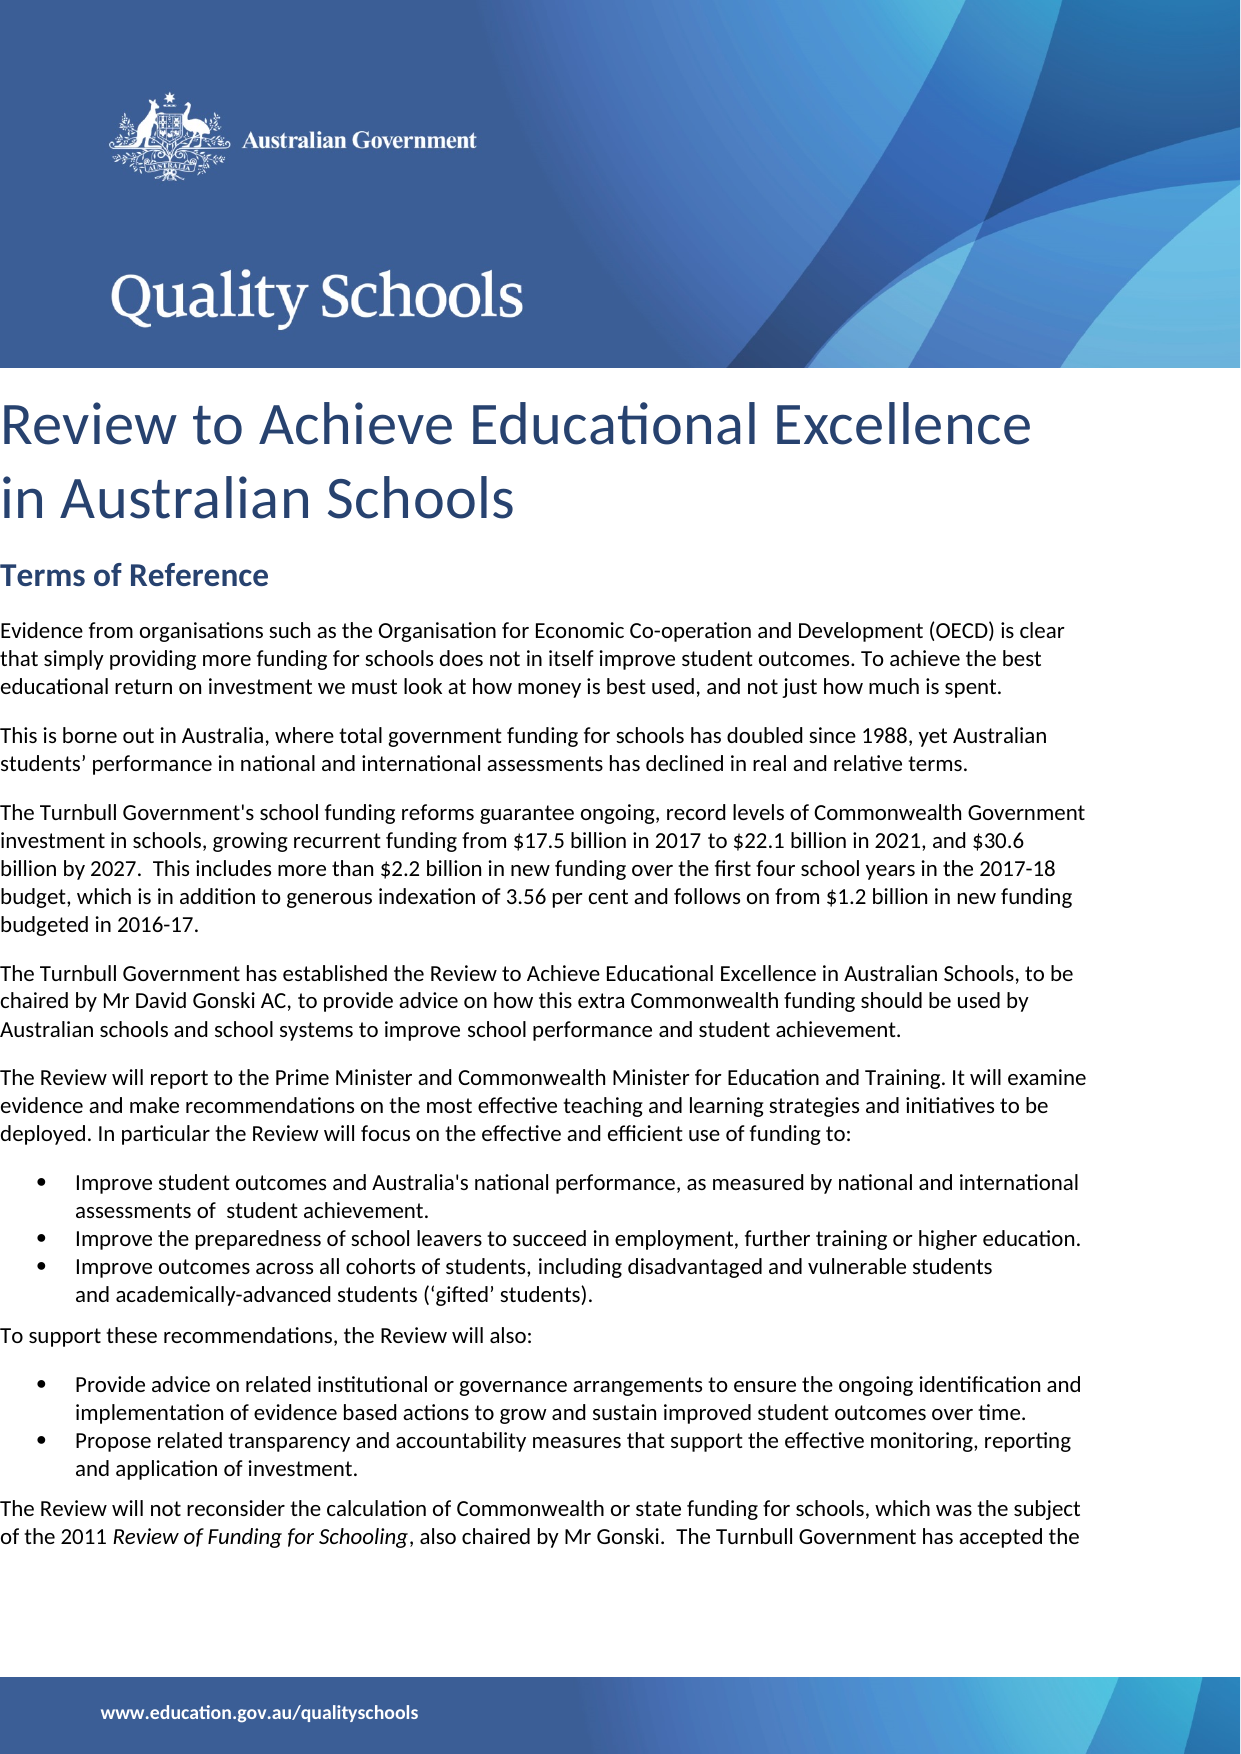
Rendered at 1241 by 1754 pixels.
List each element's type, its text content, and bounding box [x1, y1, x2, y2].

list Improve outcomes across all cohorts of students, including disadvantaged and vulnerable students and academically-advanced students (‘gifted’ students). [37, 1252, 1090, 1308]
text To support these recommendations, the Review will also: [0, 1321, 1090, 1349]
list Propose related transparency and accountability measures that support the effective monitoring, reporting and application of investment. [37, 1426, 1090, 1482]
text This is borne out in Australia, where total government funding for schools has doubled since 1988, yet Australian students’ performance in national and international assessments has declined in real and relative terms. [0, 721, 1090, 777]
list Improve the preparedness of school leavers to succeed in employment, further training or higher education. [37, 1224, 1090, 1252]
list Provide advice on related institutional or governance arrangements to ensure the ongoing identification and implementation of evidence based actions to grow and sustain improved student outcomes over time. [37, 1370, 1090, 1426]
list Improve student outcomes and Australia's national performance, as measured by national and international assessments of student achievement. [37, 1168, 1090, 1224]
subtitle Terms of Reference [0, 554, 1090, 595]
text The Review will report to the Prime Minister and Commonwealth Minister for Education and Training. It will examine evidence and make recommendations on the most effective teaching and learning strategies and initiatives to be deployed. In particular the Review will focus on the effective and efficient use of funding to: [0, 1063, 1090, 1148]
subtitle Review to Achieve Educational Excellence in Australian Schools [0, 386, 1090, 533]
text The Turnbull Government's school funding reforms guarantee ongoing, record levels of Commonwealth Government investment in schools, growing recurrent funding from $17.5 billion in 2017 to $22.1 billion in 2021, and $30.6 billion by 2027. This includes more than $2.2 billion in new funding over the first four school years in the 2017-18 budget, which is in addition to generous indexation of 3.56 per cent and follows on from $1.2 billion in new funding budgeted in 2016-17. [0, 798, 1090, 938]
text Evidence from organisations such as the Organisation for Economic Co-operation and Development (OECD) is clear that simply providing more funding for schools does not in itself improve student outcomes. To achieve the best educational return on investment we must look at how money is best used, and not just how much is spent. [0, 616, 1090, 700]
text The Turnbull Government has established the Review to Achieve Educational Excellence in Australian Schools, to be chaired by Mr David Gonski AC, to provide advice on how this extra Commonwealth funding should be used by Australian schools and school systems to improve school performance and student achievement. [0, 959, 1090, 1043]
picture [0, 1677, 1241, 1754]
picture [0, 0, 1241, 368]
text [0, 1494, 1090, 1551]
